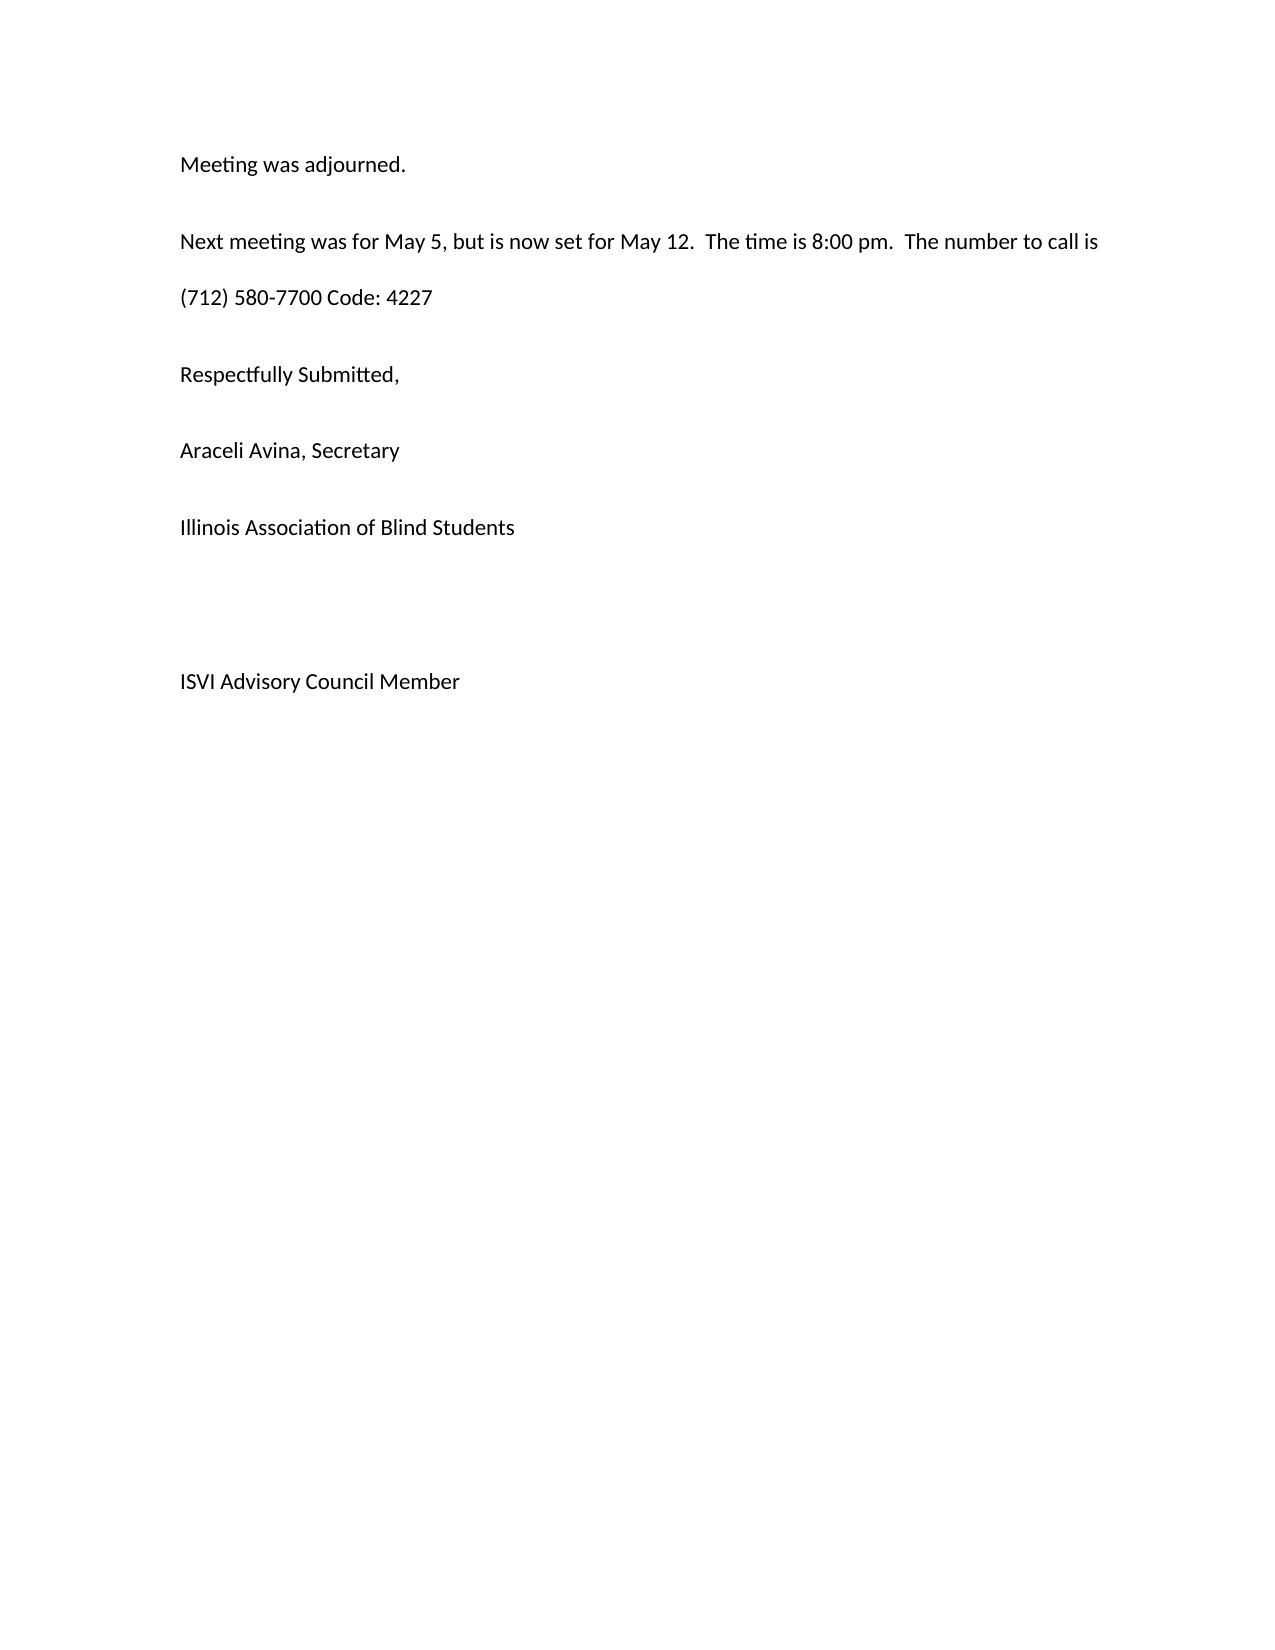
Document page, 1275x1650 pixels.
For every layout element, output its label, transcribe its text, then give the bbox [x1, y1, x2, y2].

text Next meeting was for May 5, but is now set for May 12. The time is 8:00 pm. The number to call is (712) 580-7700 Code: 4227 [180, 227, 1125, 311]
text Respectfully Submitted, [180, 360, 1125, 388]
text ISVI Advisory Council Member [180, 667, 1125, 695]
text Illinois Association of Blind Students [180, 513, 1125, 542]
text Meeting was adjourned. [180, 150, 1125, 178]
text Araceli Avina, Secretary [180, 437, 1125, 465]
